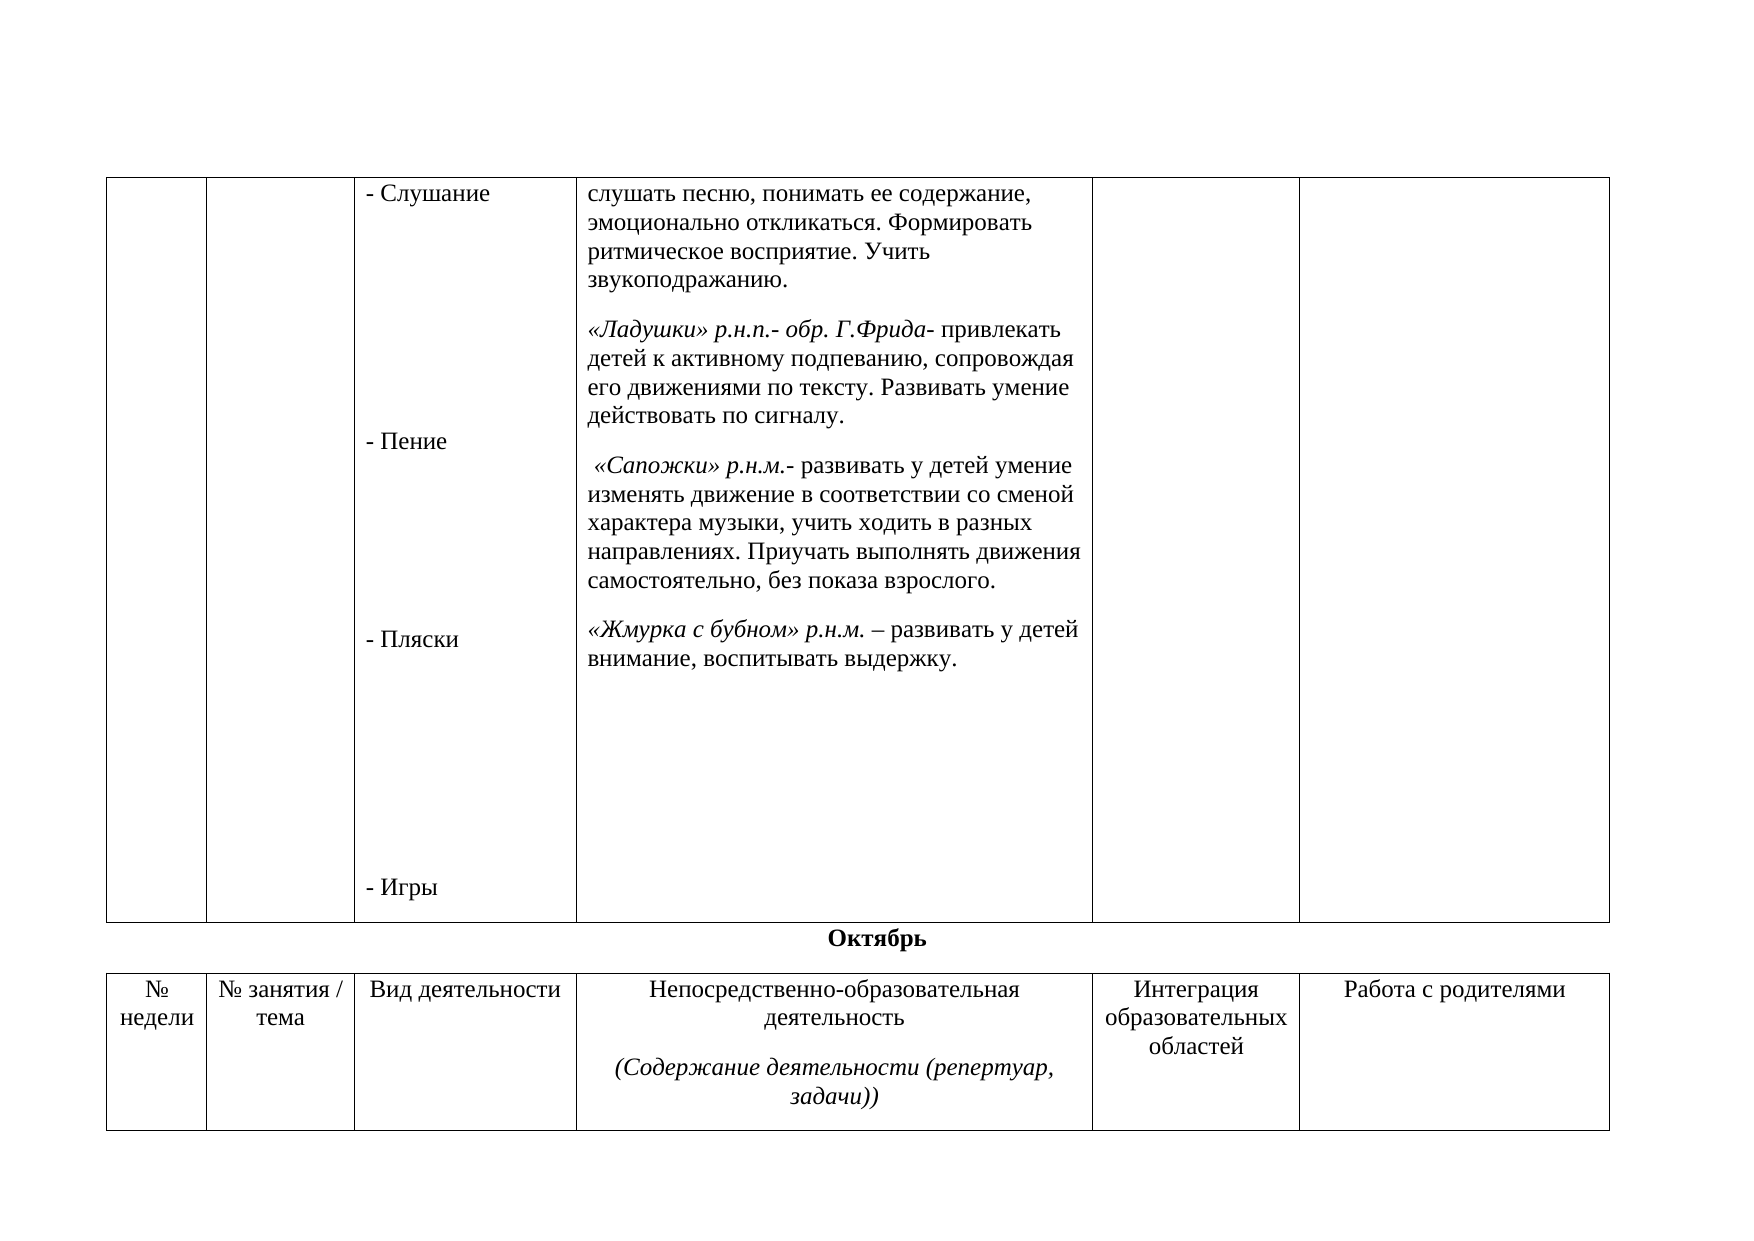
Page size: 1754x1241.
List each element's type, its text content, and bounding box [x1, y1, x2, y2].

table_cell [1093, 178, 1299, 922]
table_header Непосредственно-образовательная деятельность (Содержание деятельности (репертуар, задачи)) [577, 974, 1092, 1130]
table_cell 2 [107, 178, 206, 922]
table_header Работа с родителями [1300, 974, 1609, 1130]
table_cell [355, 178, 576, 922]
text Октябрь [118, 923, 1636, 952]
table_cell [207, 178, 354, 922]
table_header № занятия / тема [207, 974, 354, 1130]
table_header № недели [107, 974, 206, 1130]
table_header Интеграция образовательных областей [1093, 974, 1299, 1130]
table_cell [577, 178, 1092, 922]
table_header Вид деятельности [355, 974, 576, 1130]
